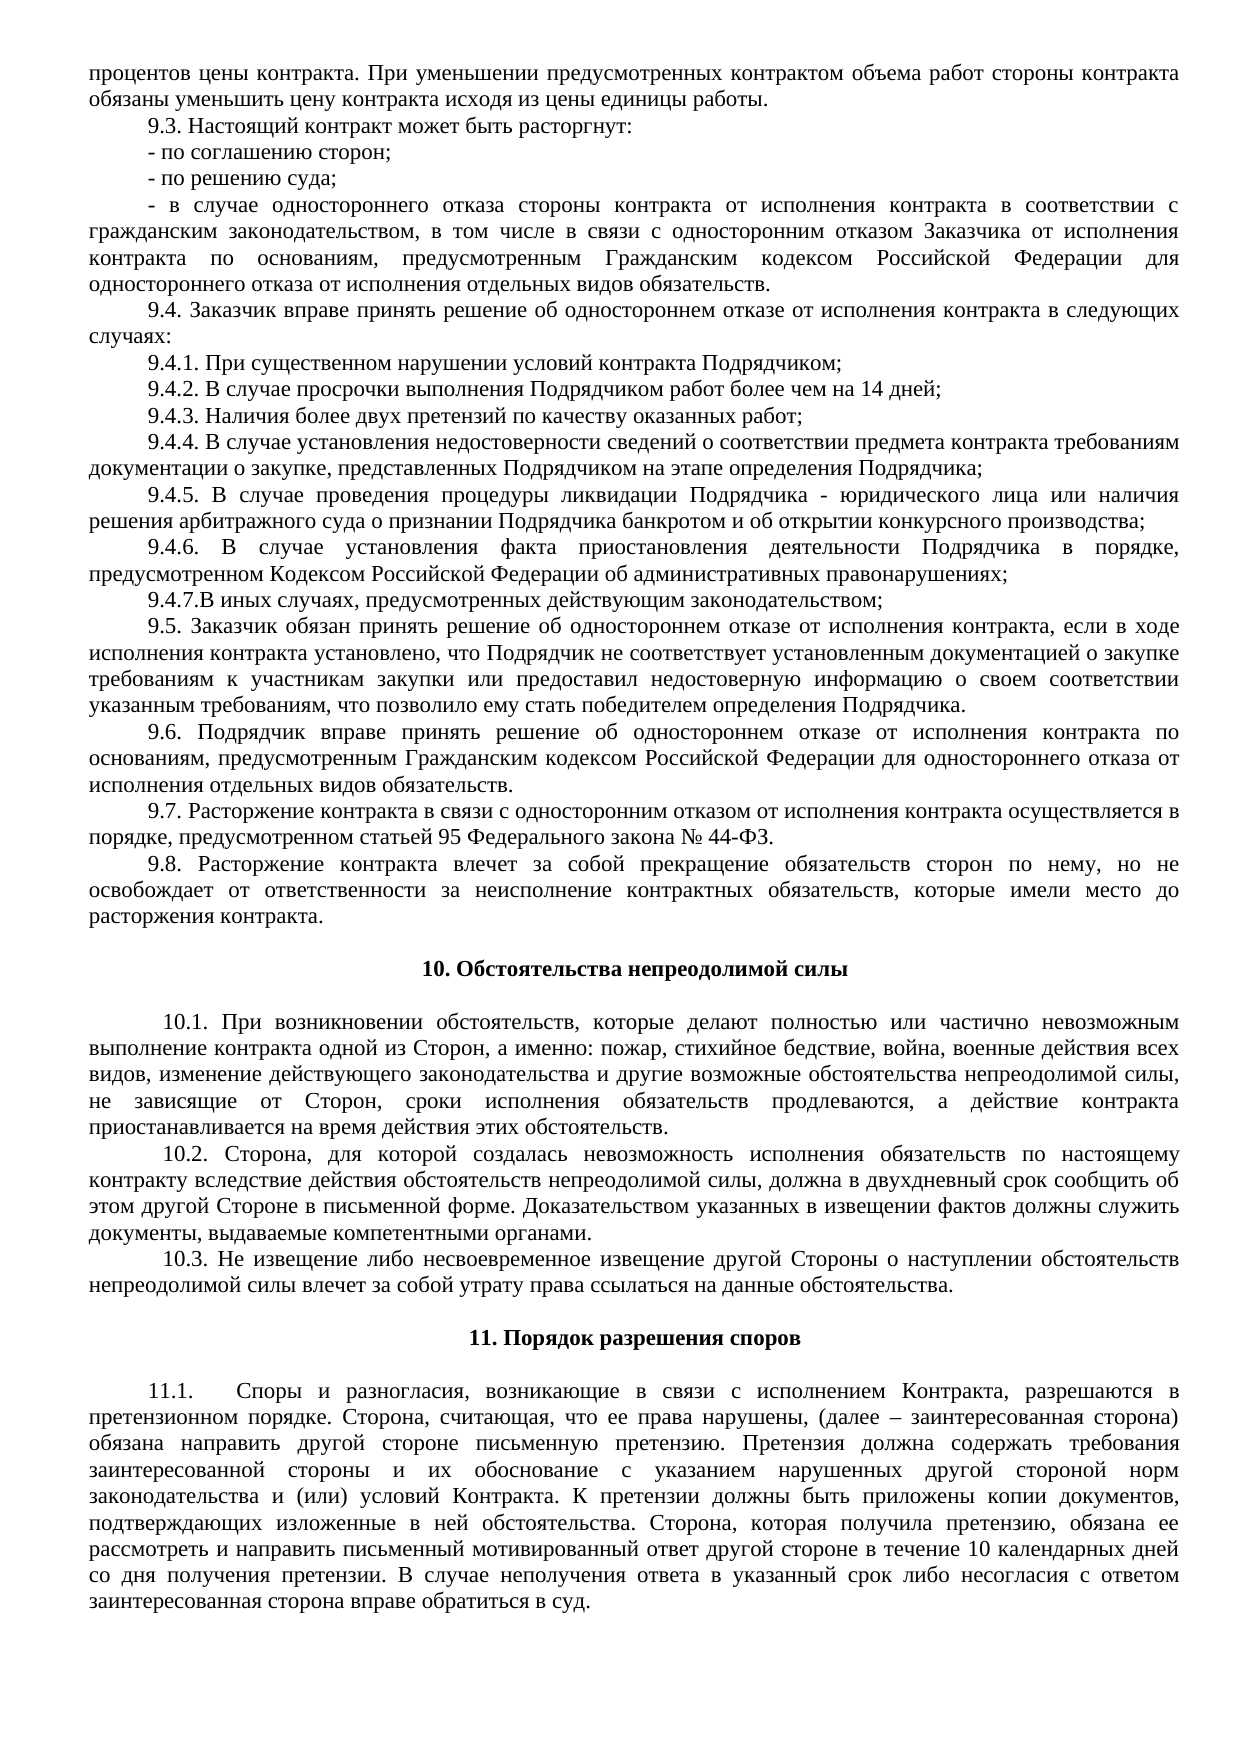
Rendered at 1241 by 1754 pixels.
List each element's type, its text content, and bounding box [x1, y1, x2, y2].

text 9.4.4. В случае установления недостоверности сведений о соответствии предмета контракта требованиям документации о закупке, представленных Подрядчиком на этапе определения Подрядчика; [89, 428, 1181, 481]
text 9.4.7.В иных случаях, предусмотренных действующим законодательством; [89, 586, 1181, 612]
text 10.1. При возникновении обстоятельств, которые делают полностью или частично невозможным выполнение контракта одной из Сторон, а именно: пожар, стихийное бедствие, война, военные действия всех видов, изменение действующего законодательства и другие возможные обстоятельства непреодолимой силы, не зависящие от Сторон, сроки исполнения обязательств продлеваются, а действие контракта приостанавливается на время действия этих обстоятельств. [89, 1008, 1181, 1139]
text 9.4.6. В случае установления факта приостановления деятельности Подрядчика в порядке, предусмотренном Кодексом Российской Федерации об административных правонарушениях; [89, 533, 1181, 586]
text 10.3. Не извещение либо несвоевременное извещение другой Стороны о наступлении обстоятельств непреодолимой силы влечет за собой утрату права ссылаться на данные обстоятельства. [89, 1245, 1181, 1298]
text 9.6. Подрядчик вправе принять решение об одностороннем отказе от исполнения контракта по основаниям, предусмотренным Гражданским кодексом Российской Федерации для одностороннего отказа от исполнения отдельных видов обязательств. [89, 718, 1181, 797]
text - в случае одностороннего отказа стороны контракта от исполнения контракта в соответствии с гражданским законодательством, в том числе в связи с односторонним отказом Заказчика от исполнения контракта по основаниям, предусмотренным Гражданским кодексом Российской Федерации для одностороннего отказа от исполнения отдельных видов обязательств. [89, 191, 1181, 296]
text 9.4.1. При существенном нарушении условий контракта Подрядчиком; [89, 349, 1181, 375]
text 10. Обстоятельства непреодолимой силы [89, 955, 1181, 981]
text 9.7. Расторжение контракта в связи с односторонним отказом от исполнения контракта осуществляется в порядке, предусмотренном статьей 95 Федерального закона № 44-ФЗ. [89, 797, 1181, 850]
text 9.4.3. Наличия более двух претензий по качеству оказанных работ; [89, 402, 1181, 428]
text 9.3. Настоящий контракт может быть расторгнут: [89, 112, 1181, 138]
text 11. Порядок разрешения споров [89, 1324, 1181, 1350]
text 9.5. Заказчик обязан принять решение об одностороннем отказе от исполнения контракта, если в ходе исполнения контракта установлено, что Подрядчик не соответствует установленным документацией о закупке требованиям к участникам закупки или предоставил недостоверную информацию о своем соответствии указанным требованиям, что позволило ему стать победителем определения Подрядчика. [89, 612, 1181, 718]
text - по решению суда; [89, 164, 1181, 191]
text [89, 59, 1181, 112]
text 10.2. Сторона, для которой создалась невозможность исполнения обязательств по настоящему контракту вследствие действия обстоятельств непреодолимой силы, должна в двухдневный срок сообщить об этом другой Стороне в письменной форме. Доказательством указанных в извещении фактов должны служить документы, выдаваемые компетентными органами. [89, 1139, 1181, 1245]
text - по соглашению сторон; [89, 138, 1181, 164]
text 9.4. Заказчик вправе принять решение об одностороннем отказе от исполнения контракта в следующих случаях: [89, 296, 1181, 349]
text 11.1. Споры и разногласия, возникающие в связи с исполнением Контракта, разрешаются в претензионном порядке. Сторона, считающая, что ее права нарушены, (далее – заинтересованная сторона) обязана направить другой стороне письменную претензию. Претензия должна содержать требования заинтересованной стороны и их обоснование с указанием нарушенных другой стороной норм законодательства и (или) условий Контракта. К претензии должны быть приложены копии документов, подтверждающих изложенные в ней обстоятельства. Сторона, которая получила претензию, обязана ее рассмотреть и направить письменный мотивированный ответ другой стороне в течение 10 календарных дней со дня получения претензии. В случае неполучения ответа в указанный срок либо несогласия с ответом заинтересованная сторона вправе обратиться в суд. [89, 1377, 1181, 1614]
text 9.8. Расторжение контракта влечет за собой прекращение обязательств сторон по нему, но не освобождает от ответственности за неисполнение контрактных обязательств, которые имели место до расторжения контракта. [89, 850, 1181, 929]
text 9.4.5. В случае проведения процедуры ликвидации Подрядчика - юридического лица или наличия решения арбитражного суда о признании Подрядчика банкротом и об открытии конкурсного производства; [89, 481, 1181, 533]
text 9.4.2. В случае просрочки выполнения Подрядчиком работ более чем на 14 дней; [89, 375, 1181, 402]
